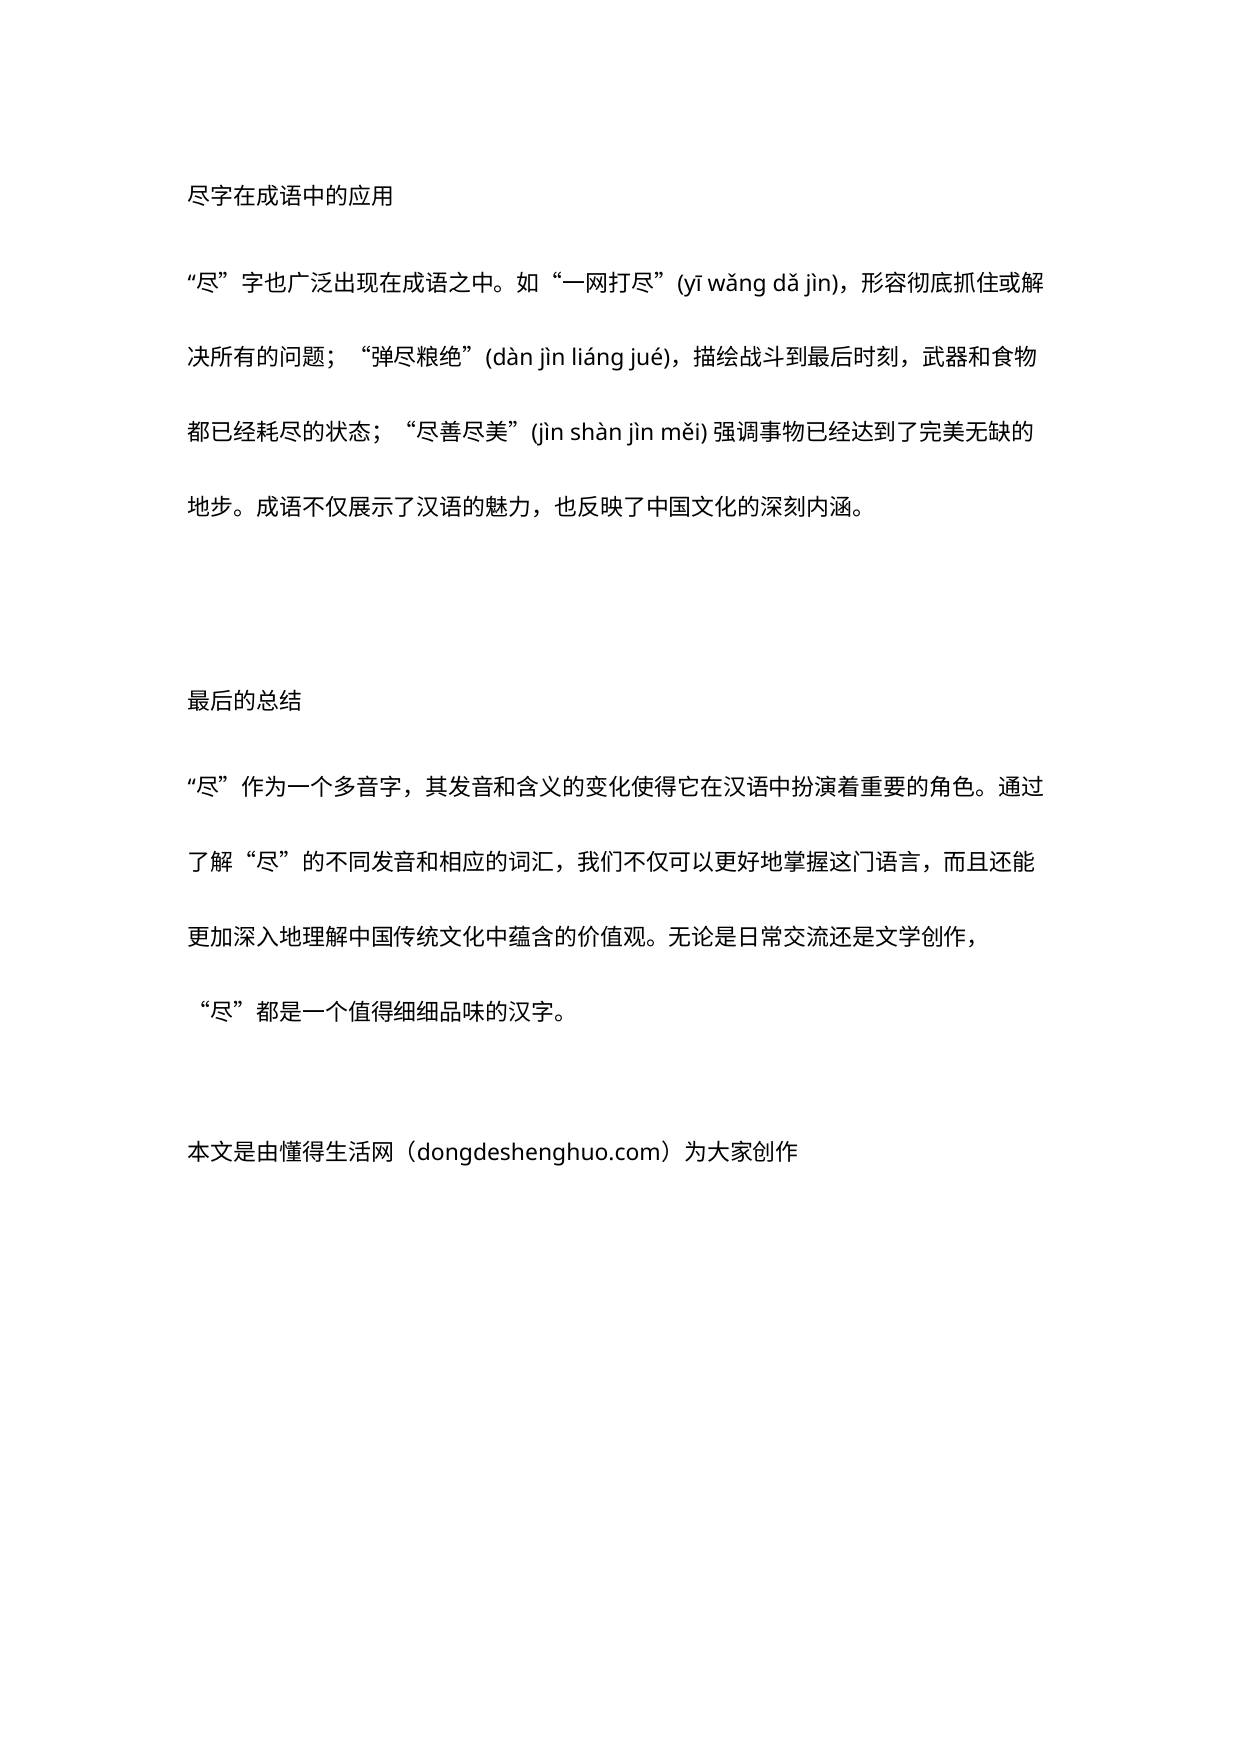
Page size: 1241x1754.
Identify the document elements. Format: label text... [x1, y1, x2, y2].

text “尽”字也广泛出现在成语之中。如“一网打尽”(yī wǎng dǎ jìn)，形容彻底抓住或解决所有的问题；“弹尽粮绝”(dàn jìn liáng jué)，描绘战斗到最后时刻，武器和食物都已经耗尽的状态；“尽善尽美”(jìn shàn jìn měi) 强调事物已经达到了完美无缺的地步。成语不仅展示了汉语的魅力，也反映了中国文化的深刻内涵。 [187, 248, 1053, 538]
text 最后的总结 [187, 667, 1053, 732]
text “尽”作为一个多音字，其发音和含义的变化使得它在汉语中扮演着重要的角色。通过了解“尽”的不同发音和相应的词汇，我们不仅可以更好地掌握这门语言，而且还能更加深入地理解中国传统文化中蕴含的价值观。无论是日常交流还是文学创作，“尽”都是一个值得细细品味的汉字。 [187, 753, 1053, 1042]
text 本文是由懂得生活网（dongdeshenghuo.com）为大家创作 [187, 1118, 1053, 1183]
text 尽字在成语中的应用 [187, 162, 1053, 227]
